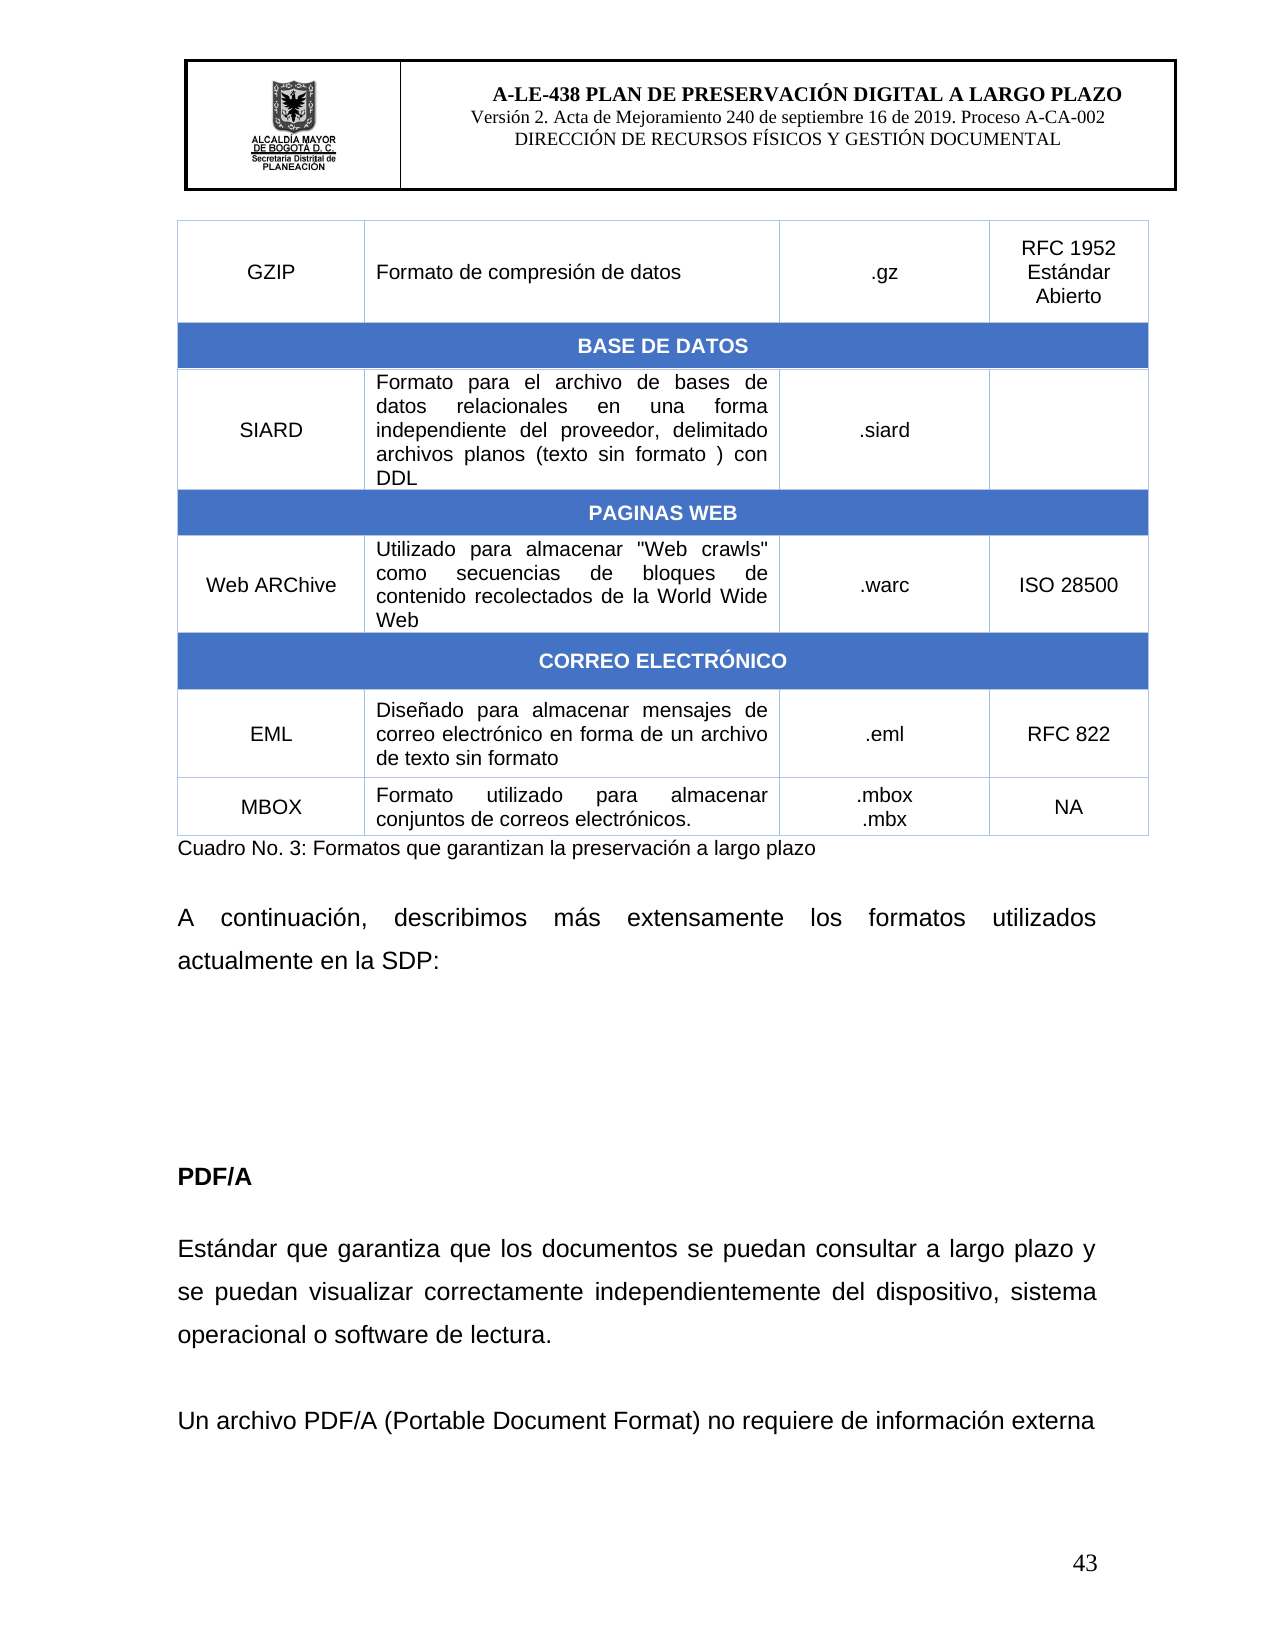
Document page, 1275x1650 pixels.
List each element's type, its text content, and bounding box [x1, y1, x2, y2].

table_cell .siard [780, 370, 989, 489]
table_cell .gz [780, 221, 989, 322]
table_cell GZIP [178, 221, 364, 322]
table_cell NA [990, 778, 1148, 835]
text Un archivo PDF/A (Portable Document Format) no requiere de información externa [177, 1406, 1098, 1435]
table_cell RFC 1952 Estándar Abierto [990, 221, 1148, 322]
table_cell PAGINAS WEB [178, 490, 1148, 535]
table_cell Utilizado para almacenar "Web crawls" como secuencias de bloques de contenido recolectados de la World Wide Web [365, 536, 779, 632]
picture [250, 80, 337, 171]
table_cell .warc [780, 536, 989, 632]
text Estándar que garantiza que los documentos se puedan consultar a largo plazo y se puedan visualizar correctamente independientemente del dispositivo, sistema operacional o software de lectura. [177, 1234, 1098, 1349]
table_cell Formato para el archivo de bases de datos relacionales en una forma independiente del proveedor, delimitado archivos planos (texto sin formato ) con DDL [365, 370, 779, 489]
table_cell MBOX [178, 778, 364, 835]
text PDF/A [177, 1162, 1098, 1191]
table_cell Diseñado para almacenar mensajes de correo electrónico en forma de un archivo de texto sin formato [365, 690, 779, 777]
table_cell Formato de compresión de datos [365, 221, 779, 322]
table_cell BASE DE DATOS [178, 323, 1148, 368]
table_cell ISO 28500 [990, 536, 1148, 632]
table_cell .eml [780, 690, 989, 777]
text A continuación, describimos más extensamente los formatos utilizados actualmente en la SDP: [177, 903, 1098, 975]
table_cell [990, 370, 1148, 489]
table_cell EML [178, 690, 364, 777]
table_cell .mbox .mbx [780, 778, 989, 835]
table_cell RFC 822 [990, 690, 1148, 777]
text Cuadro No. 3: Formatos que garantizan la preservación a largo plazo [177, 836, 1098, 860]
table_cell Web ARChive [178, 536, 364, 632]
table_cell CORREO ELECTRÓNICO [178, 633, 1148, 689]
table_cell Formato utilizado para almacenar conjuntos de correos electrónicos. [365, 778, 779, 835]
table_cell SIARD [178, 370, 364, 489]
